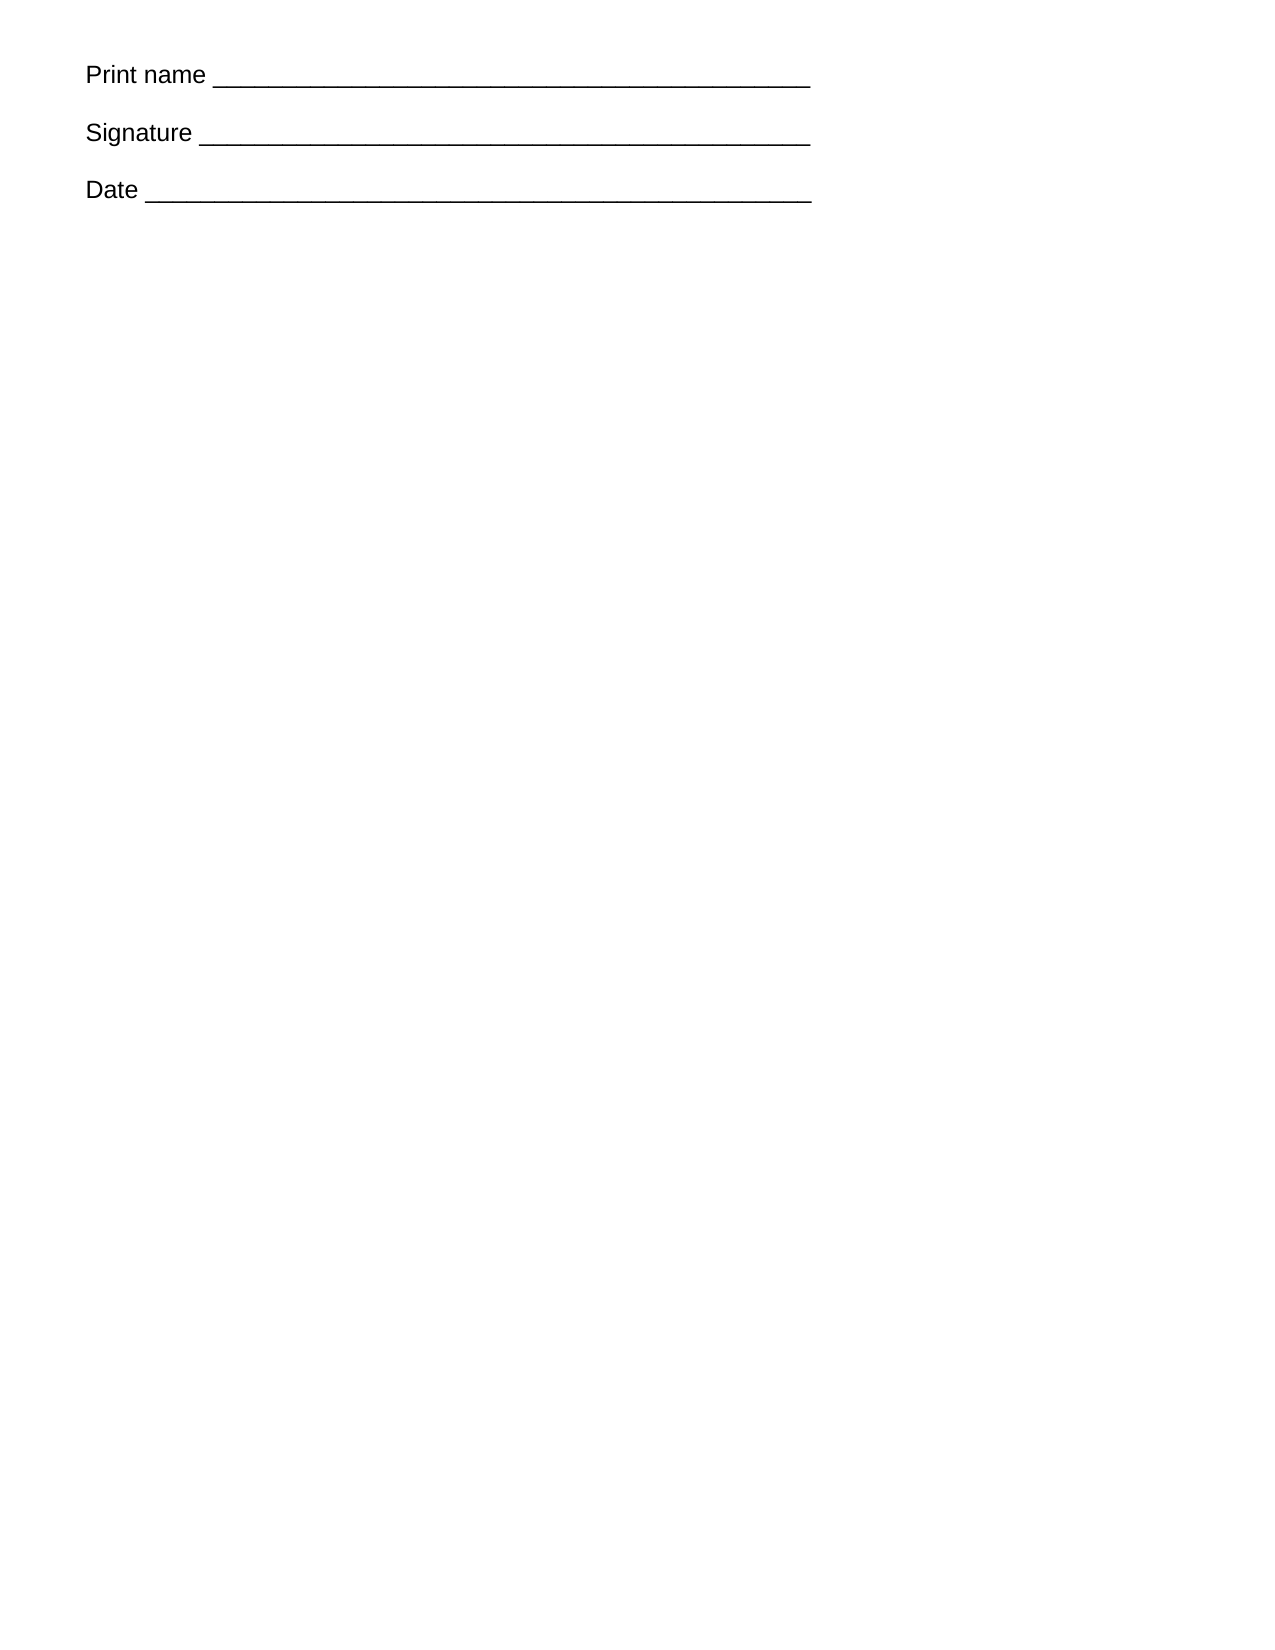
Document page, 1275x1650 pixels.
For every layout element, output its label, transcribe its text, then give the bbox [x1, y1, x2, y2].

text Print name ___________________________________________ [85, 60, 1166, 89]
text Signature ____________________________________________ [85, 117, 1166, 146]
text Date ________________________________________________ [85, 175, 1166, 204]
